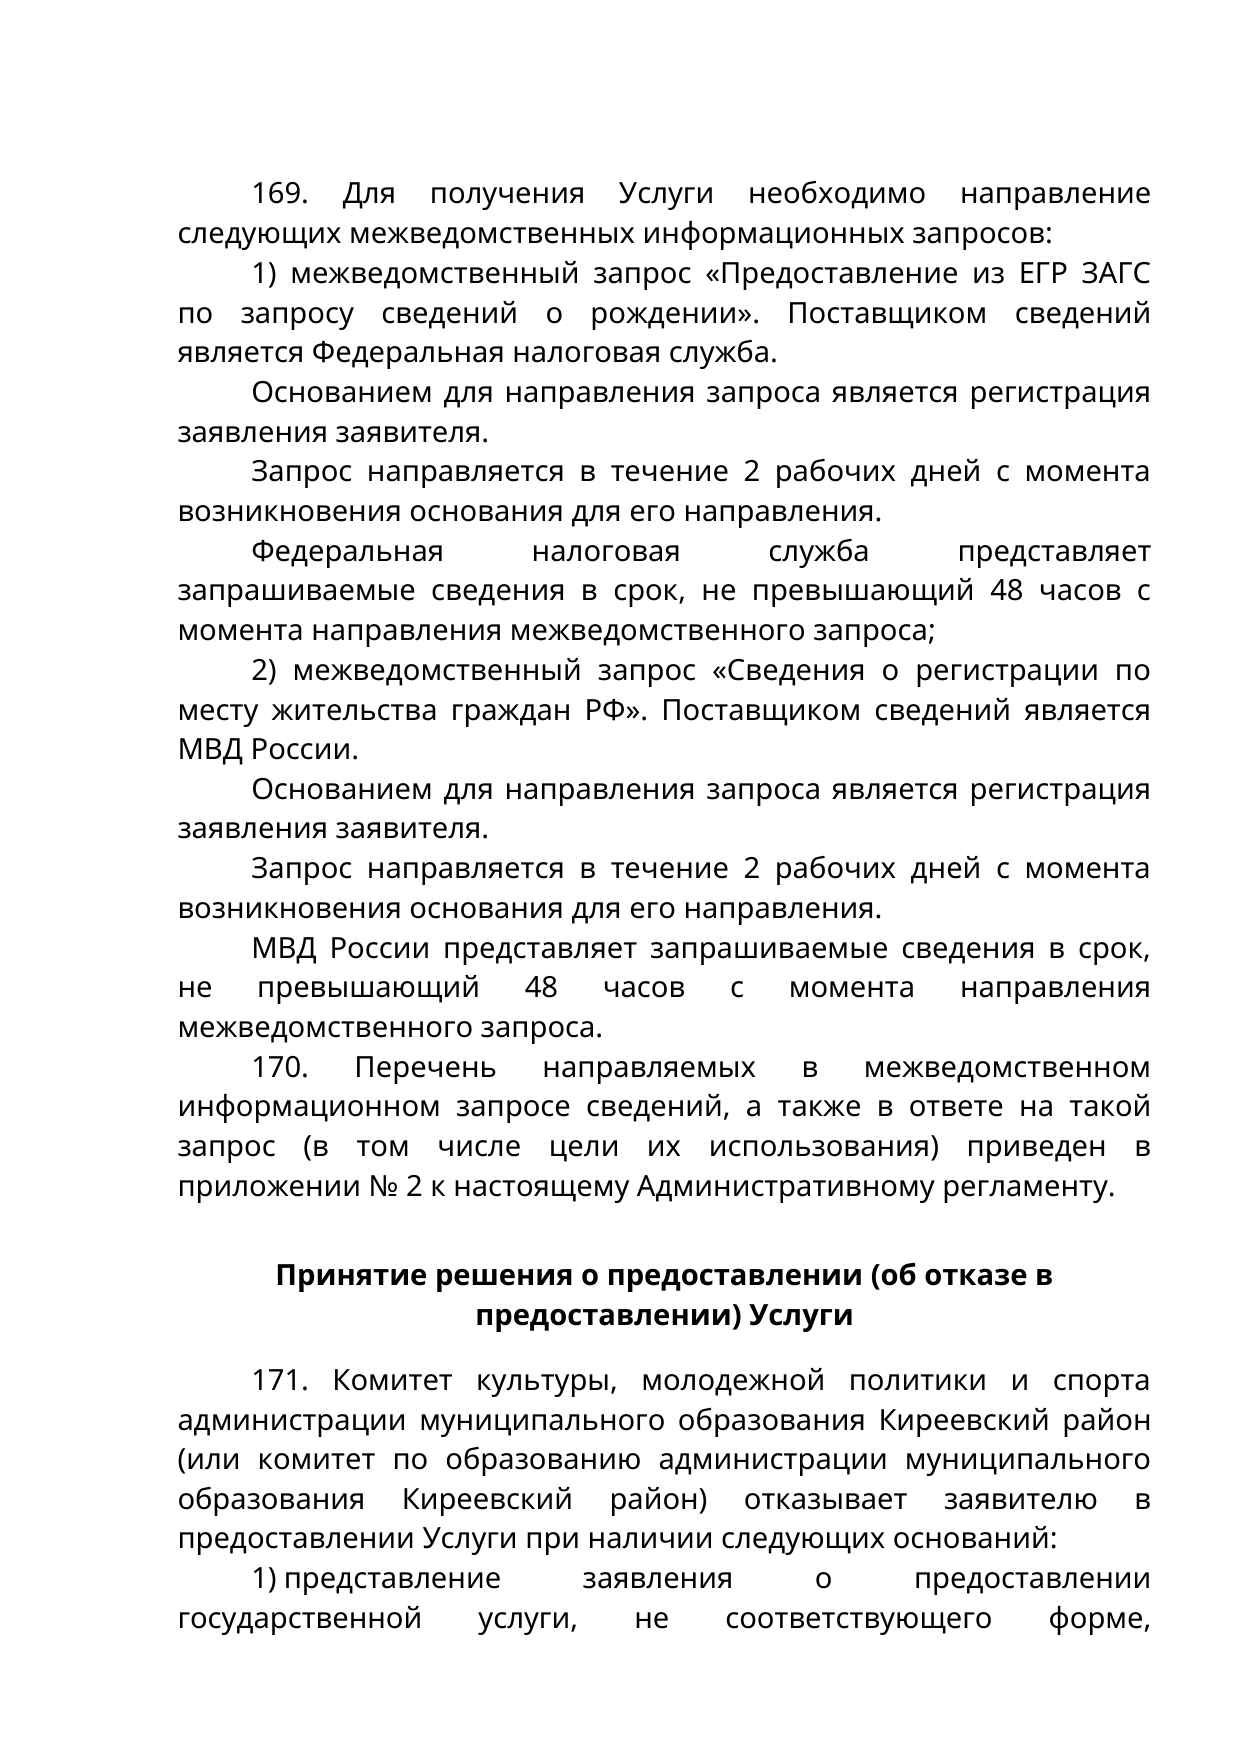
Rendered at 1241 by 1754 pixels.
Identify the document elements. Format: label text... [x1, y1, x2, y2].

text 169. Для получения Услуги необходимо направление следующих межведомственных информационных запросов: [177, 173, 1152, 252]
text Федеральная налоговая служба представляет запрашиваемые сведения в срок, не превышающий 48 часов с момента направления межведомственного запроса; [177, 530, 1152, 649]
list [177, 1557, 1152, 1637]
text 2) межведомственный запрос «Сведения о регистрации по месту жительства граждан РФ». Поставщиком сведений является МВД России. [177, 649, 1152, 768]
text Основанием для направления запроса является регистрация заявления заявителя. [177, 371, 1152, 451]
text 171. Комитет культуры, молодежной политики и спорта администрации муниципального образования Киреевский район (или комитет по образованию администрации муниципального образования Киреевский район) отказывает заявителю в предоставлении Услуги при наличии следующих оснований: [177, 1359, 1152, 1557]
text Основанием для направления запроса является регистрация заявления заявителя. [177, 768, 1152, 847]
text 170. Перечень направляемых в межведомственном информационном запросе сведений, а также в ответе на такой запрос (в том числе цели их использования) приведен в приложении № 2 к настоящему Административному регламенту. [177, 1046, 1152, 1205]
text Запрос направляется в течение 2 рабочих дней с момента возникновения основания для его направления. [177, 847, 1152, 927]
text Принятие решения о предоставлении (об отказе в предоставлении) Услуги [177, 1255, 1152, 1334]
text Запрос направляется в течение 2 рабочих дней с момента возникновения основания для его направления. [177, 451, 1152, 530]
text МВД России представляет запрашиваемые сведения в срок, не превышающий 48 часов с момента направления межведомственного запроса. [177, 927, 1152, 1046]
text 1) межведомственный запрос «Предоставление из ЕГР ЗАГС по запросу сведений о рождении». Поставщиком сведений является Федеральная налоговая служба. [177, 252, 1152, 371]
